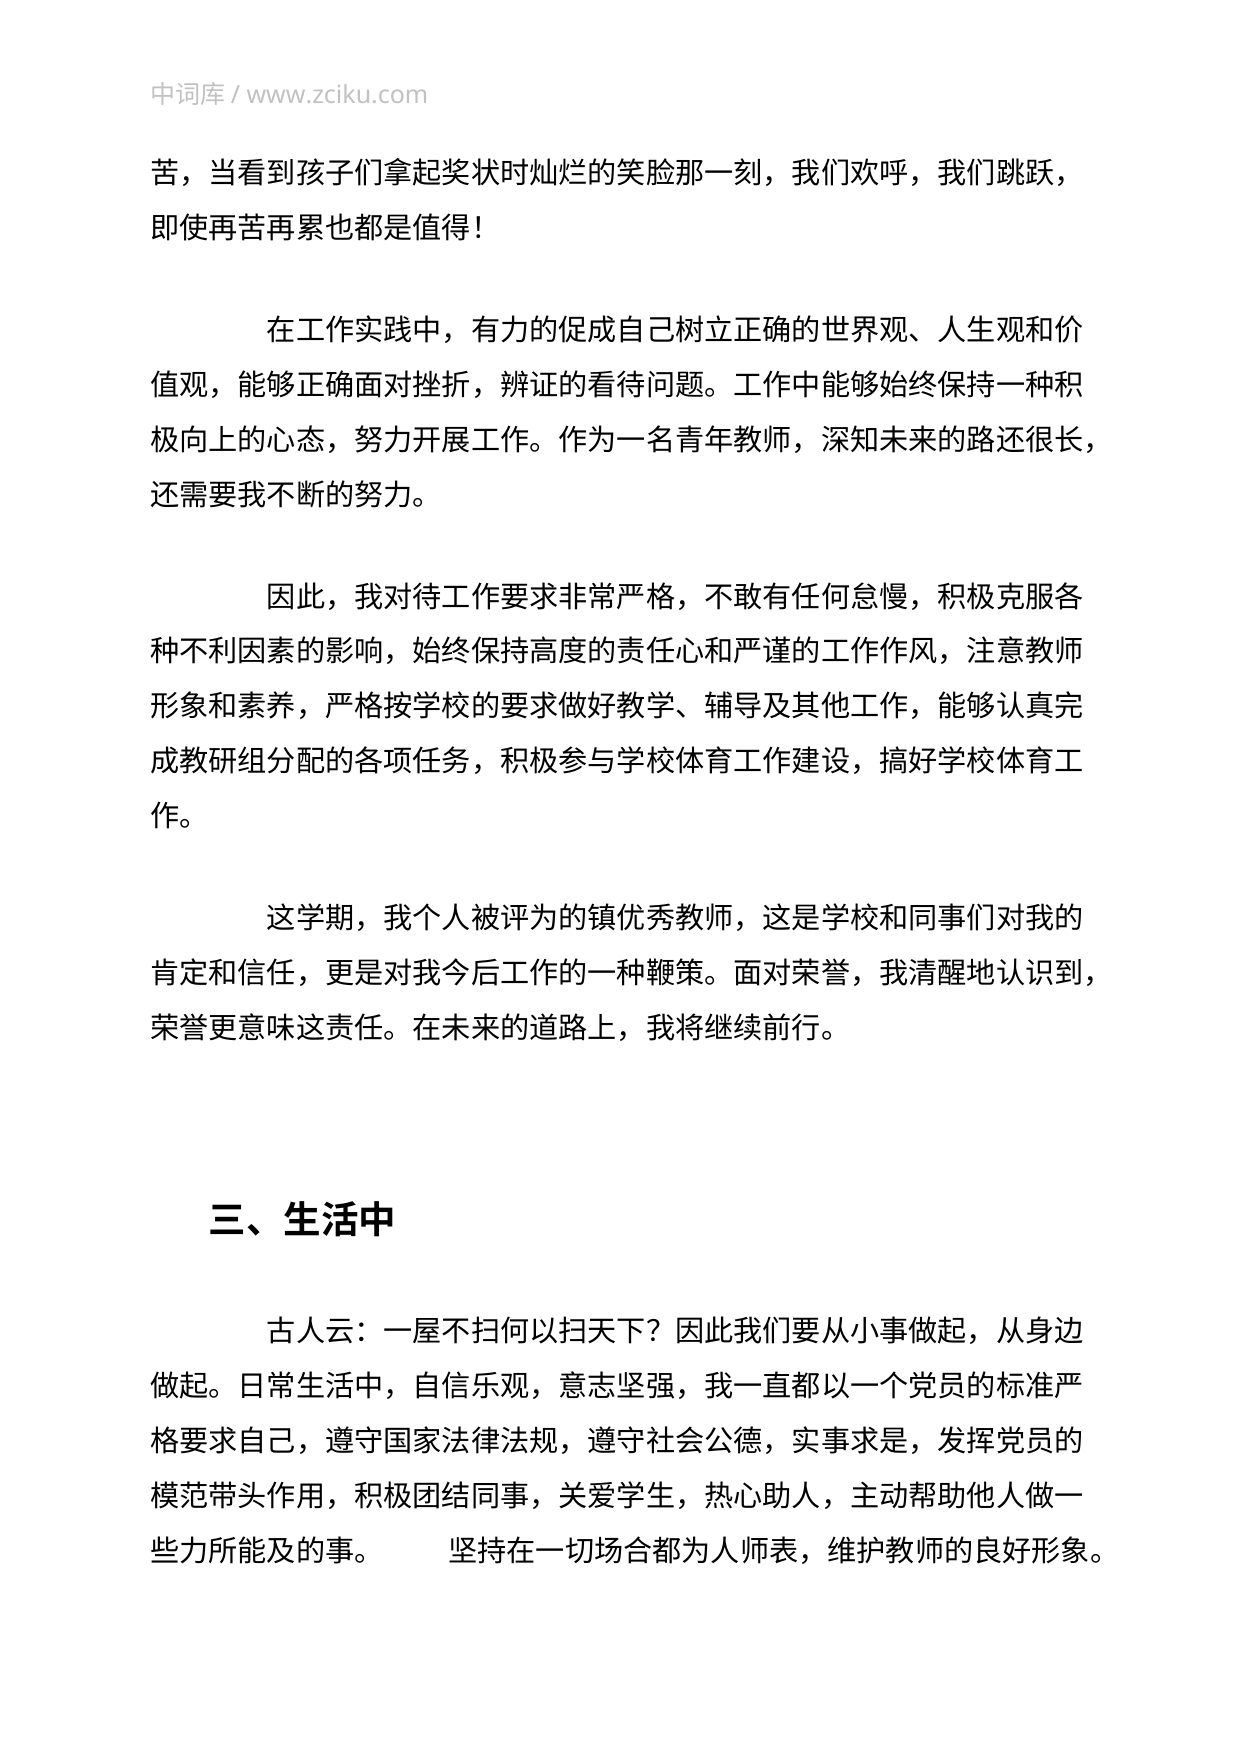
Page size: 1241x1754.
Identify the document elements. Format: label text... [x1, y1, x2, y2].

text 因此，我对待工作要求非常严格，不敢有任何怠慢，积极克服各种不利因素的影响，始终保持高度的责任心和严谨的工作作风，注意教师形象和素养，严格按学校的要求做好教学、辅导及其他工作，能够认真完成教研组分配的各项任务，积极参与学校体育工作建设，搞好学校体育工作。 [150, 573, 1090, 835]
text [150, 150, 1090, 247]
text 在工作实践中，有力的促成自己树立正确的世界观、人生观和价值观，能够正确面对挫折，辨证的看待问题。工作中能够始终保持一种积极向上的心态，努力开展工作。作为一名青年教师，深知未来的路还很长，还需要我不断的努力。 [150, 307, 1090, 514]
text 这学期，我个人被评为的镇优秀教师，这是学校和同事们对我的肯定和信任，更是对我今后工作的一种鞭策。面对荣誉，我清醒地认识到，荣誉更意味这责任。在未来的道路上，我将继续前行。 [150, 894, 1090, 1047]
text 三、生活中 [150, 1190, 1090, 1244]
text 古人云：一屋不扫何以扫天下？因此我们要从小事做起，从身边做起。日常生活中，自信乐观，意志坚强，我一直都以一个党员的标准严格要求自己，遵守国家法律法规，遵守社会公德，实事求是，发挥党员的模范带头作用，积极团结同事，关爱学生，热心助人，主动帮助他人做一些力所能及的事。 坚持在一切场合都为人师表，维护教师的良好形象。 [150, 1308, 1090, 1569]
